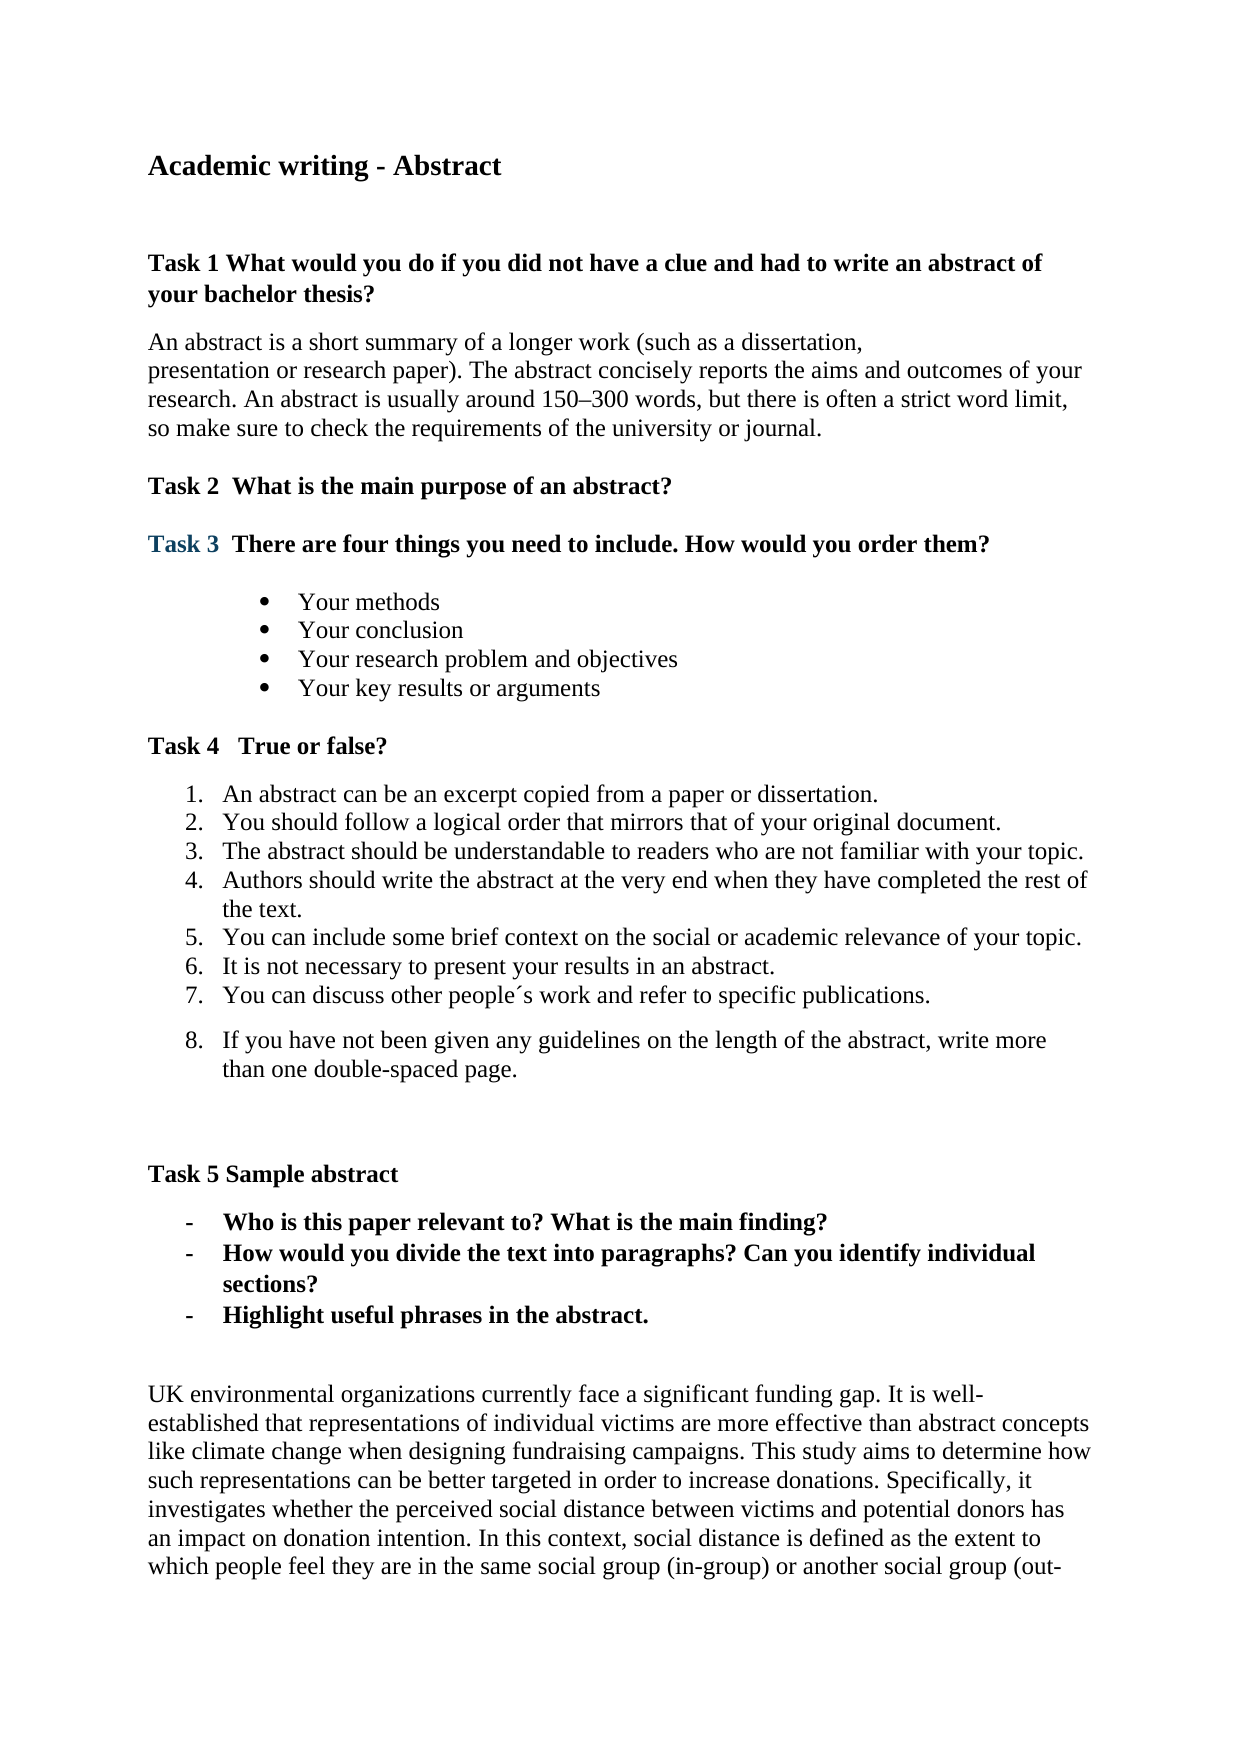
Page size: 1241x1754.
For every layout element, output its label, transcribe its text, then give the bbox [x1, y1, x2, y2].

list An abstract can be an excerpt copied from a paper or dissertation. [185, 779, 1093, 807]
text Task 5 Sample abstract [148, 1159, 1093, 1188]
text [148, 1379, 1093, 1580]
list You can include some brief context on the social or academic relevance of your topic. [185, 922, 1093, 951]
text Academic writing - Abstract [148, 148, 1093, 181]
list Your research problem and objectives [260, 644, 1093, 673]
list How would you divide the text into paragraphs? Can you identify individual sections? [185, 1238, 1093, 1298]
text An abstract is a short summary of a longer work (such as a dissertation, presentation or research paper). The abstract concisely reports the aims and outcomes of your research. An abstract is usually around 150–300 words, but there is often a strict word limit, so make sure to check the requirements of the university or journal. [148, 327, 1093, 442]
list Your key results or arguments [260, 673, 1093, 702]
text Task 3 There are four things you need to include. How would you order them? [148, 529, 1093, 558]
list If you have not been given any guidelines on the length of the abstract, write more than one double-spaced page. [185, 1025, 1093, 1083]
list Your methods [260, 587, 1093, 616]
list Your conclusion [260, 616, 1093, 644]
list You should follow a logical order that mirrors that of your original document. [185, 807, 1093, 836]
list Highlight useful phrases in the abstract. [185, 1300, 1093, 1329]
list Who is this paper relevant to? What is the main finding? [185, 1207, 1093, 1236]
list You can discuss other people´s work and refer to specific publications. [185, 980, 1093, 1009]
text Task 2 What is the main purpose of an abstract? [148, 471, 1093, 500]
text Task 4 True or false? [148, 731, 1093, 760]
list Authors should write the abstract at the very end when they have completed the rest of the text. [185, 865, 1093, 922]
list The abstract should be understandable to readers who are not familiar with your topic. [185, 836, 1093, 865]
list It is not necessary to present your results in an abstract. [185, 951, 1093, 980]
text Task 1 What would you do if you did not have a clue and had to write an abstract of your bachelor thesis? [148, 248, 1093, 308]
